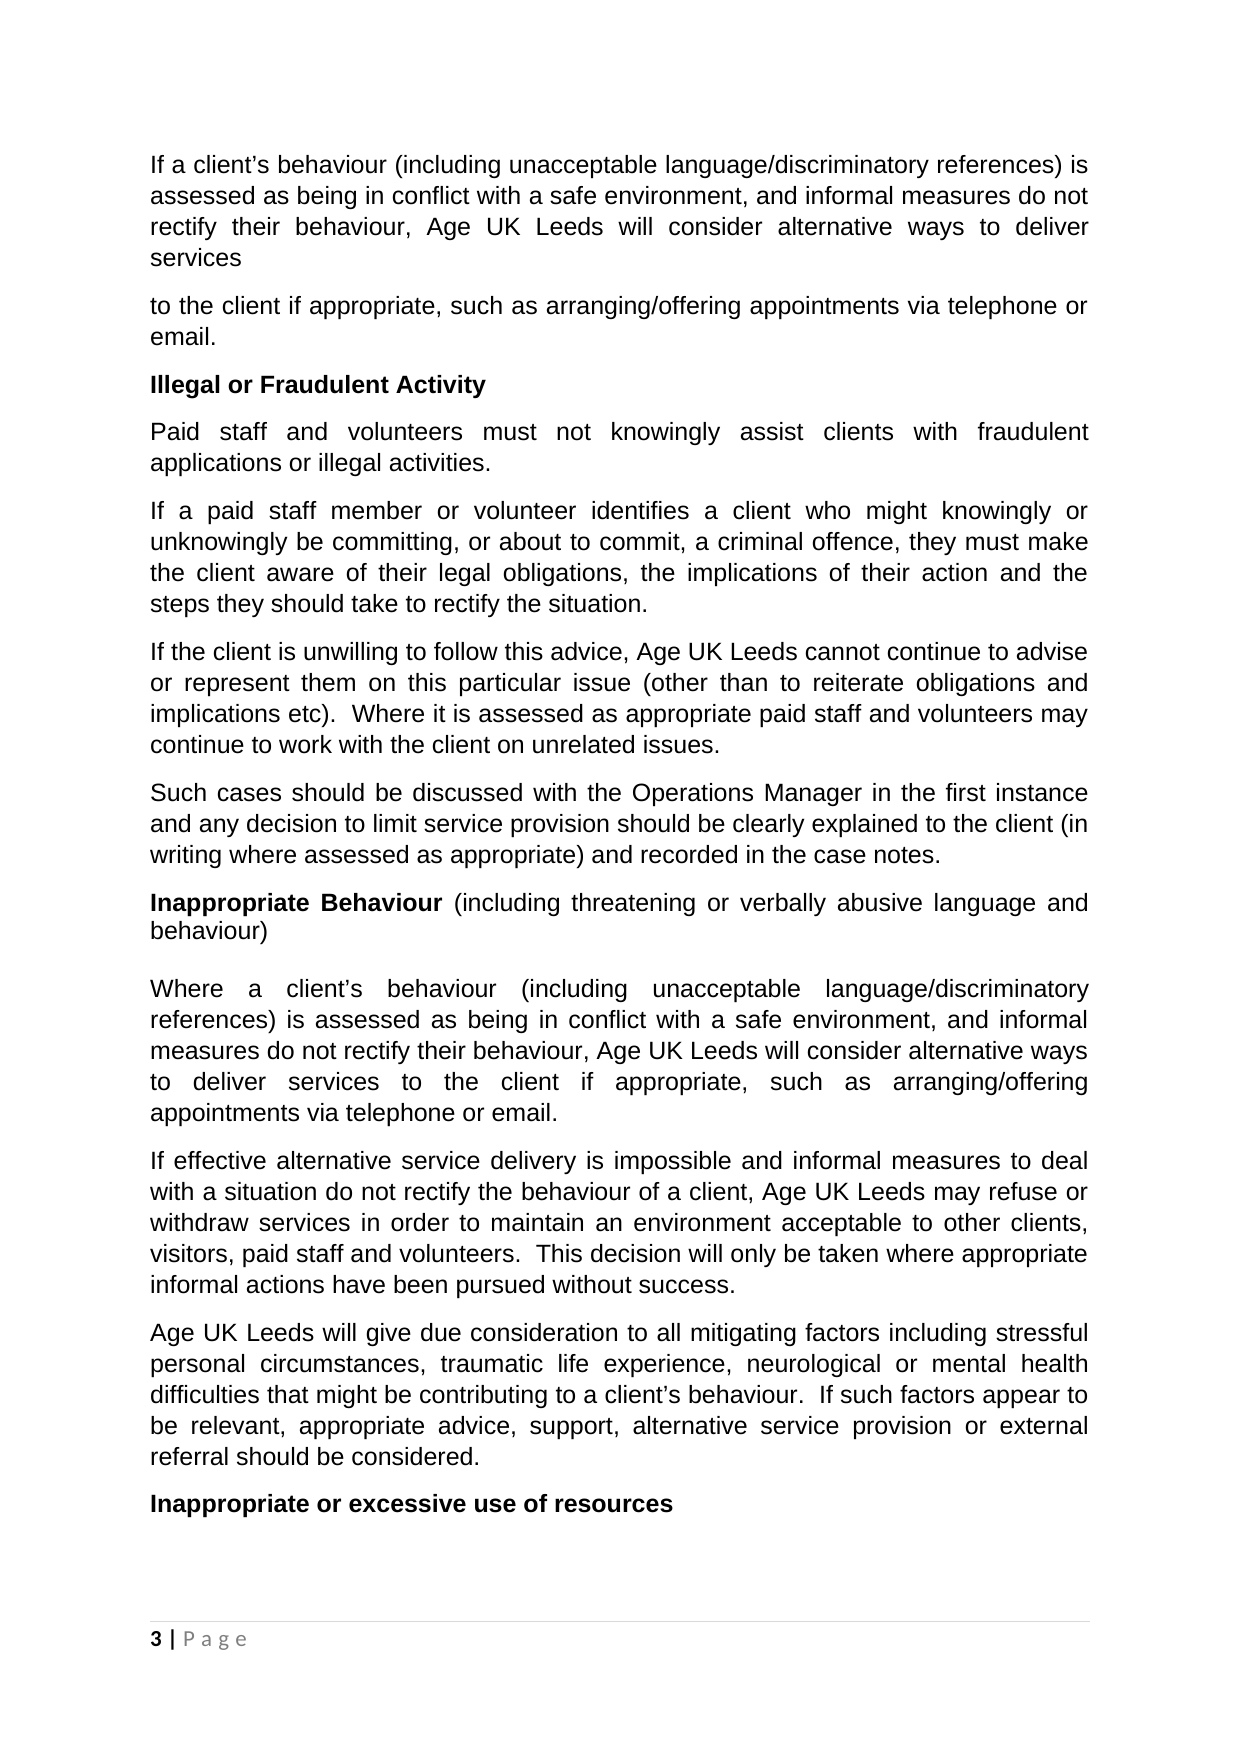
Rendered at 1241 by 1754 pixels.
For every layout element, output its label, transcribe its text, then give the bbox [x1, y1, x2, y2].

text If a client’s behaviour (including unacceptable language/discriminatory references) is assessed as being in conflict with a safe environment, and informal measures do not rectify their behaviour, Age UK Leeds will consider alternative ways to deliver services [150, 150, 1090, 272]
text If a paid staff member or volunteer identifies a client who might knowingly or unknowingly be committing, or about to commit, a criminal offence, they must make the client aware of their legal obligations, the implications of their action and the steps they should take to rectify the situation. [150, 496, 1090, 618]
text Illegal or Fraudulent Activity [150, 369, 1090, 398]
text Such cases should be discussed with the Operations Manager in the first instance and any decision to limit service provision should be clearly explained to the client (in writing where assessed as appropriate) and recorded in the case notes. [150, 778, 1090, 868]
text to the client if appropriate, such as arranging/offering appointments via telephone or email. [150, 291, 1090, 351]
text Inappropriate Behaviour (including threatening or verbally abusive language and behaviour) [150, 887, 1090, 945]
text Inappropriate or excessive use of resources [150, 1489, 1090, 1518]
text Paid staff and volunteers must not knowingly assist clients with fraudulent applications or illegal activities. [150, 417, 1090, 477]
text Where a client’s behaviour (including unacceptable language/discriminatory references) is assessed as being in conflict with a safe environment, and informal measures do not rectify their behaviour, Age UK Leeds will consider alternative ways to deliver services to the client if appropriate, such as arranging/offering appointments via telephone or email. [150, 974, 1090, 1127]
text If the client is unwilling to follow this advice, Age UK Leeds cannot continue to advise or represent them on this particular issue (other than to reiterate obligations and implications etc). Where it is assessed as appropriate paid staff and volunteers may continue to work with the client on unrelated issues. [150, 637, 1090, 759]
text Age UK Leeds will give due consideration to all mitigating factors including stressful personal circumstances, traumatic life experience, neurological or mental health difficulties that might be contributing to a client’s behaviour. If such factors appear to be relevant, appropriate advice, support, alternative service provision or external referral should be considered. [150, 1317, 1090, 1470]
text If effective alternative service delivery is impossible and informal measures to deal with a situation do not rectify the behaviour of a client, Age UK Leeds may refuse or withdraw services in order to maintain an environment acceptable to other clients, visitors, paid staff and volunteers. This decision will only be taken where appropriate informal actions have been pursued without success. [150, 1146, 1090, 1298]
